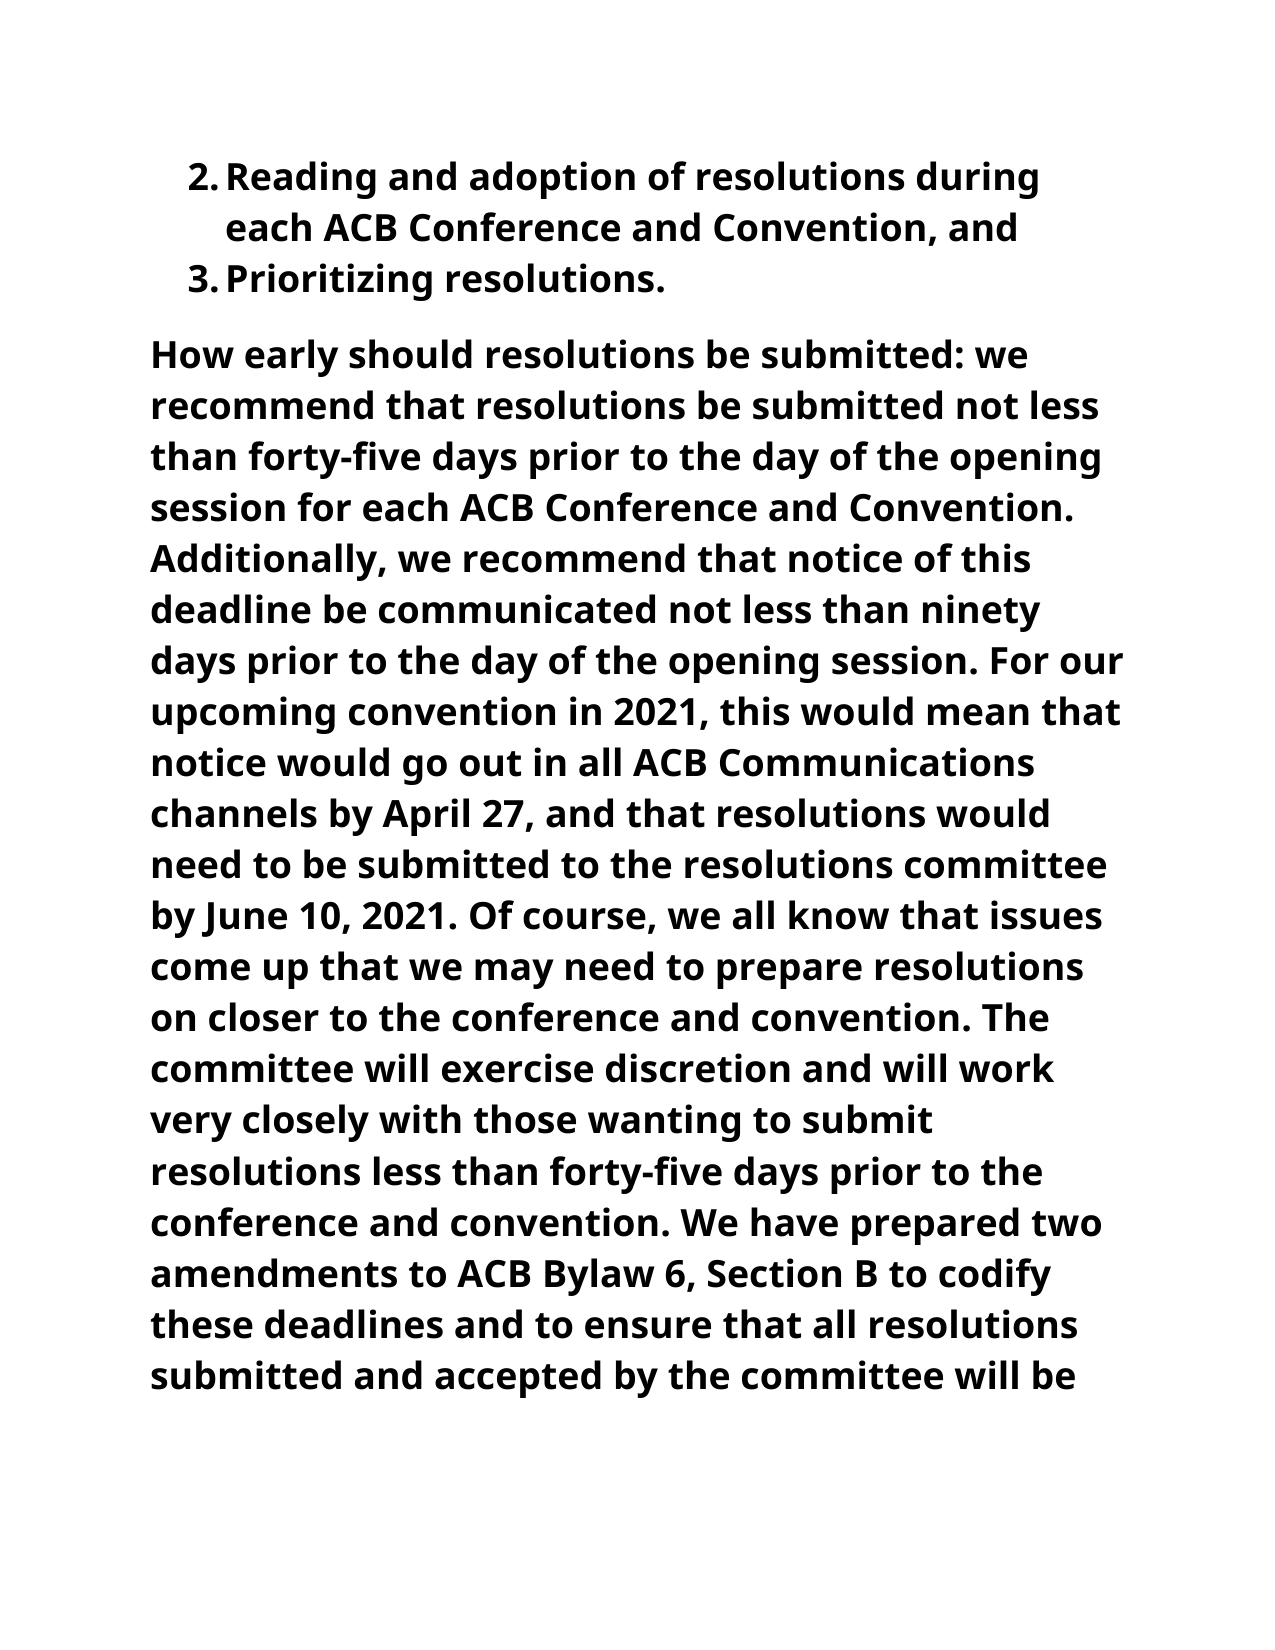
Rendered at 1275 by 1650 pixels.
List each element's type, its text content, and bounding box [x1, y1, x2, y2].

list Prioritizing resolutions. [187, 252, 1125, 303]
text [150, 328, 1125, 1400]
list Reading and adoption of resolutions during each ACB Conference and Convention, and [187, 150, 1125, 252]
